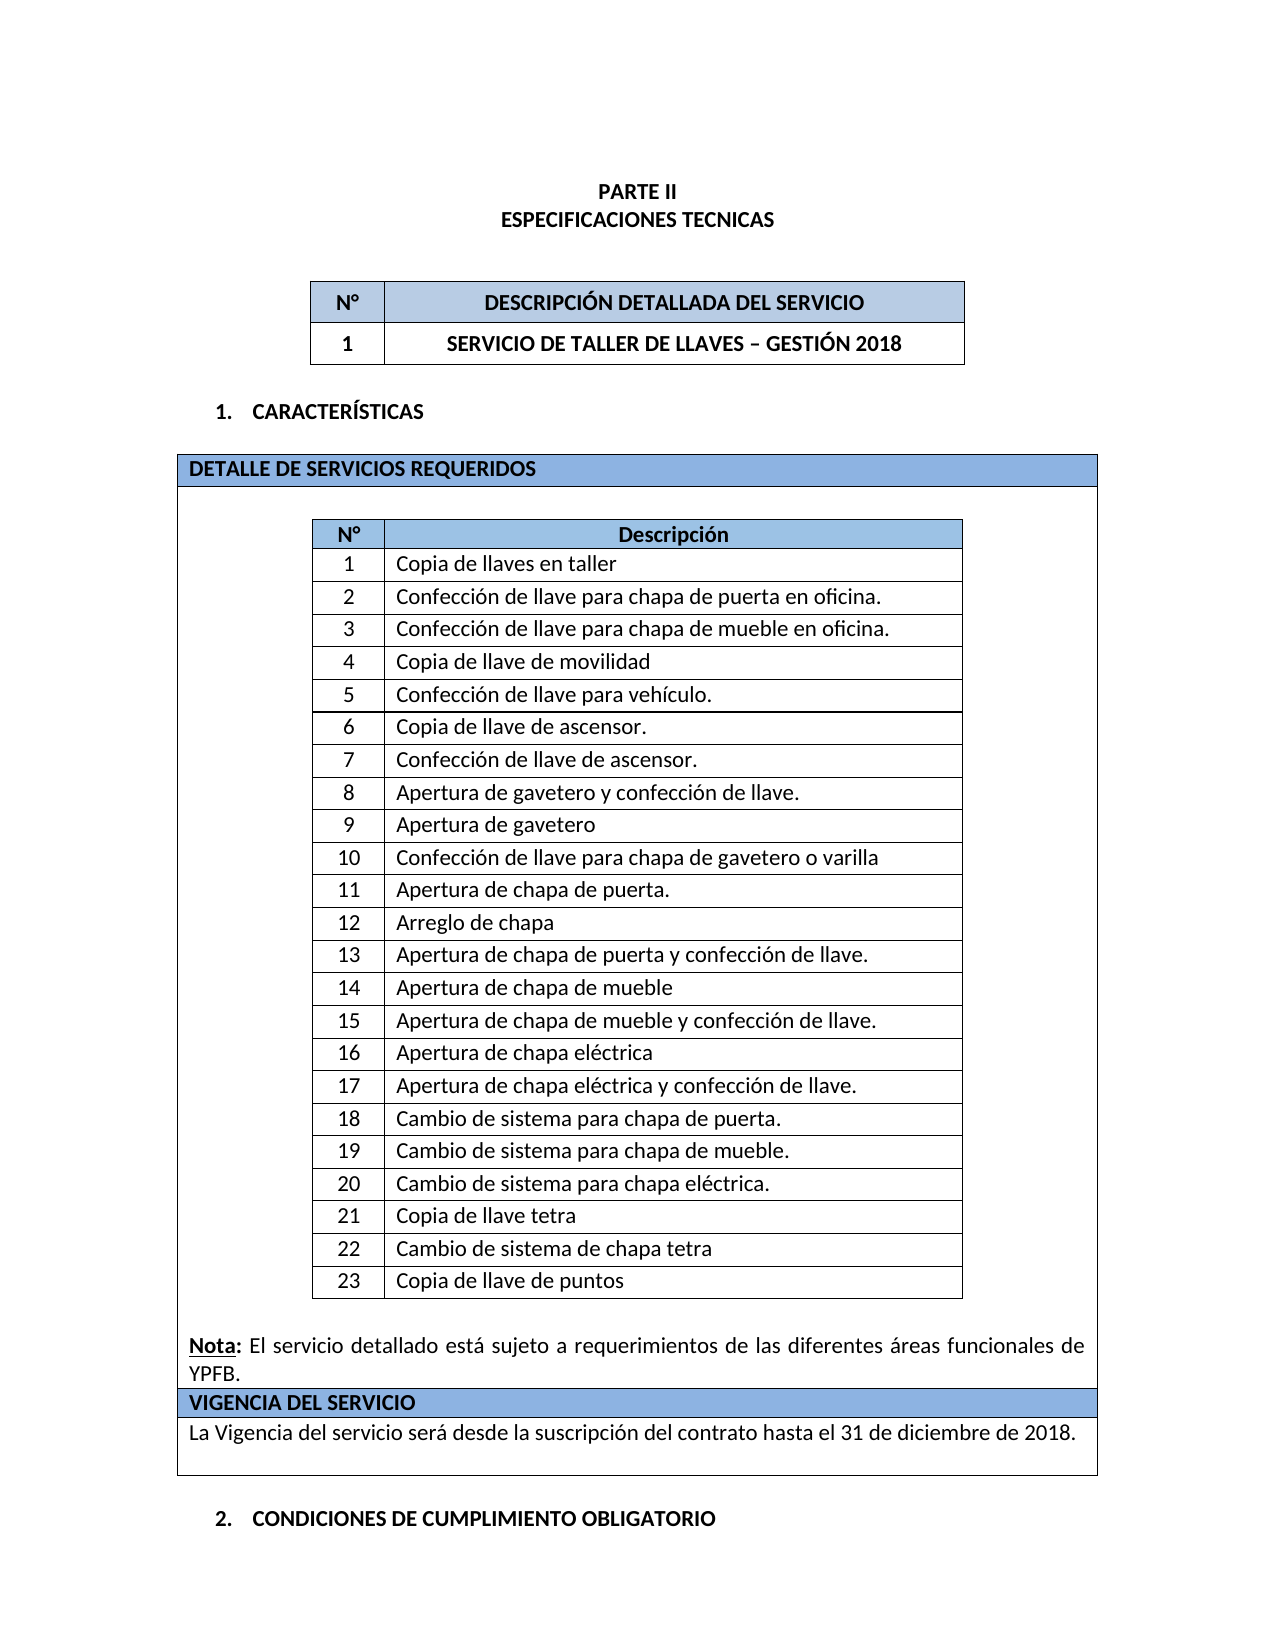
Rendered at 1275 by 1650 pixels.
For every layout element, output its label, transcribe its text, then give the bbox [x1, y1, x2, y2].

list CONDICIONES DE CUMPLIMIENTO OBLIGATORIO [215, 1504, 1098, 1532]
list CARACTERÍSTICAS [215, 397, 1098, 425]
table_header N° [311, 282, 384, 322]
table_cell VIGENCIA DEL SERVICIO [178, 1389, 1097, 1417]
table_cell SERVICIO DE TALLER DE LLAVES – GESTIÓN 2018 [385, 323, 964, 364]
table_cell 1 [311, 323, 384, 364]
table_cell Nota: El servicio detallado está sujeto a requerimientos de las diferentes áreas funcionales de YPFB. [178, 487, 1097, 1387]
table_header DESCRIPCIÓN DETALLADA DEL SERVICIO [385, 282, 964, 322]
table_header DETALLE DE SERVICIOS REQUERIDOS [178, 455, 1097, 486]
subtitle ESPECIFICACIONES TECNICAS [177, 205, 1098, 233]
text PARTE II [177, 177, 1098, 205]
table_cell La Vigencia del servicio será desde la suscripción del contrato hasta el 31 de diciembre de 2018. [178, 1418, 1097, 1475]
